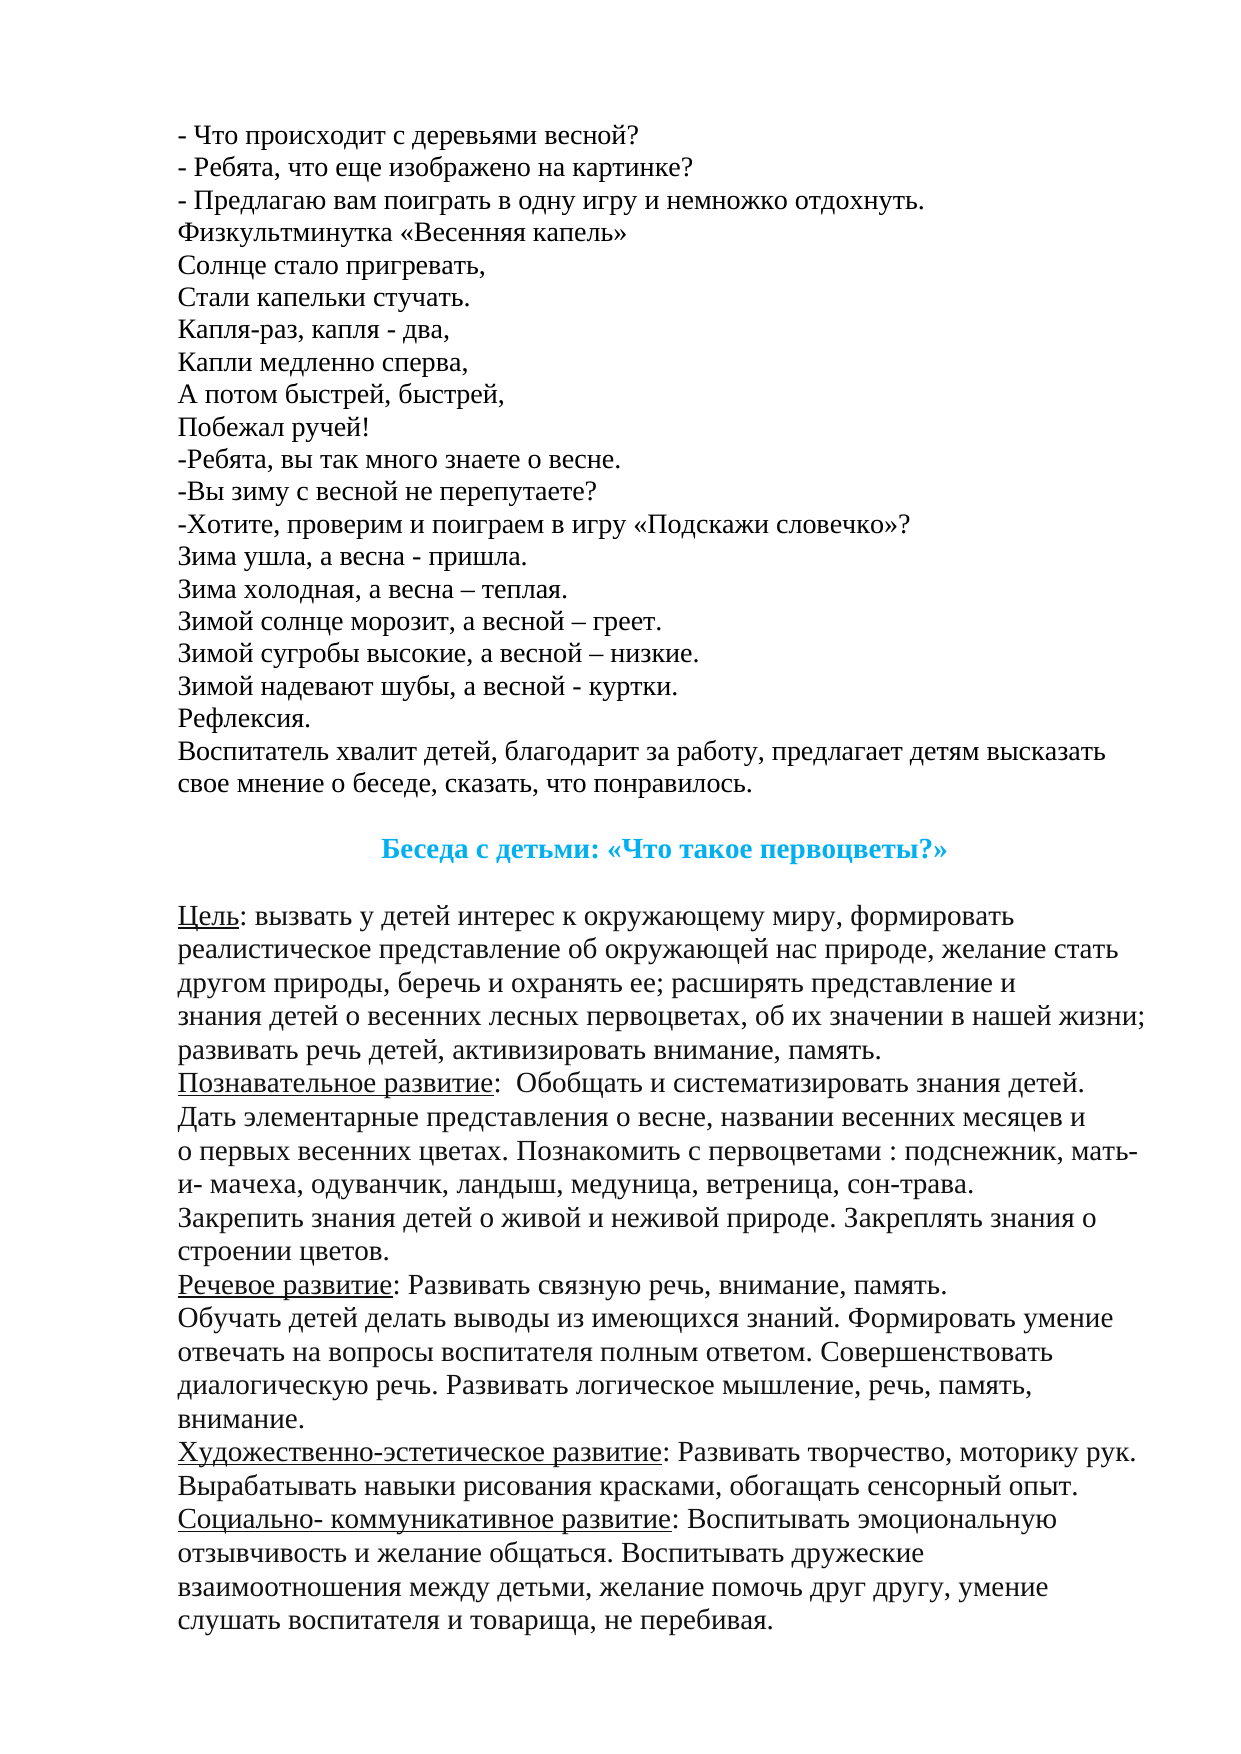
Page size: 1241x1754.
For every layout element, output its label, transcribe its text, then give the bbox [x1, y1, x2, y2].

text Цель: вызвать у детей интерес к окружающему миру, формировать реалистическое представление об окружающей нас природе, желание стать другом природы, беречь и охранять ее; расширять представление и знания детей о весенних лесных первоцветах, об их значении в нашей жизни; развивать речь детей, активизировать внимание, память. [177, 898, 1152, 1066]
text - Ребята, что еще изображено на картинке? [177, 151, 1152, 183]
text Физкультминутка «Весенняя капель» [177, 215, 1152, 248]
text Речевое развитие: Развивать связную речь, внимание, память. Обучать детей делать выводы из имеющихся знаний. Формировать умение отвечать на вопросы воспитателя полным ответом. Совершенствовать диалогическую речь. Развивать логическое мышление, речь, память, внимание. [177, 1267, 1152, 1434]
text Капли медленно сперва, [177, 345, 1152, 377]
text Дать элементарные представления о весне, названии весенних месяцев и о первых весенних цветах. Познакомить с первоцветами : подснежник, мать- и- мачеха, одуванчик, ландыш, медуница, ветреница, сон-трава. [177, 1099, 1152, 1200]
text Зимой надевают шубы, а весной - куртки. [177, 669, 1152, 701]
text -Вы зиму с весной не перепутаете? [177, 474, 1152, 507]
text Солнце стало пригревать, [177, 248, 1152, 280]
text Зимой солнце морозит, а весной – греет. [177, 604, 1152, 636]
text Воспитатель хвалит детей, благодарит за работу, предлагает детям высказать свое мнение о беседе, сказать, что понравилось. [177, 734, 1152, 798]
text Капля-раз, капля - два, [177, 312, 1152, 345]
text -Ребята, вы так много знаете о весне. [177, 442, 1152, 474]
text Социально- коммуникативное развитие: Воспитывать эмоциональную отзывчивость и желание общаться. Воспитывать дружеские взаимоотношения между детьми, желание помочь друг другу, умение слушать воспитателя и товарища, не перебивая. [177, 1502, 1152, 1636]
text Художественно-эстетическое развитие: Развивать творчество, моторику рук. Вырабатывать навыки рисования красками, обогащать сенсорный опыт. [177, 1434, 1152, 1502]
text Закрепить знания детей о живой и неживой природе. Закреплять знания о строении цветов. [177, 1200, 1152, 1267]
text Стали капельки стучать. [177, 280, 1152, 312]
text - Предлагаю вам поиграть в одну игру и немножко отдохнуть. [177, 183, 1152, 215]
text -Хотите, проверим и поиграем в игру «Подскажи словечко»? [177, 507, 1152, 539]
text Зимой сугробы высокие, а весной – низкие. [177, 636, 1152, 669]
text Побежал ручей! [177, 410, 1152, 442]
text Зима ушла, а весна - пришла. [177, 539, 1152, 572]
text Познавательное развитие: Обобщать и систематизировать знания детей. [177, 1066, 1152, 1099]
text - Что происходит с деревьями весной? [177, 118, 1152, 151]
text Зима холодная, а весна – теплая. [177, 572, 1152, 604]
text Рефлексия. [177, 701, 1152, 734]
text Беседа с детьми: «Что такое первоцветы?» [177, 831, 1152, 864]
text А потом быстрей, быстрей, [177, 377, 1152, 410]
